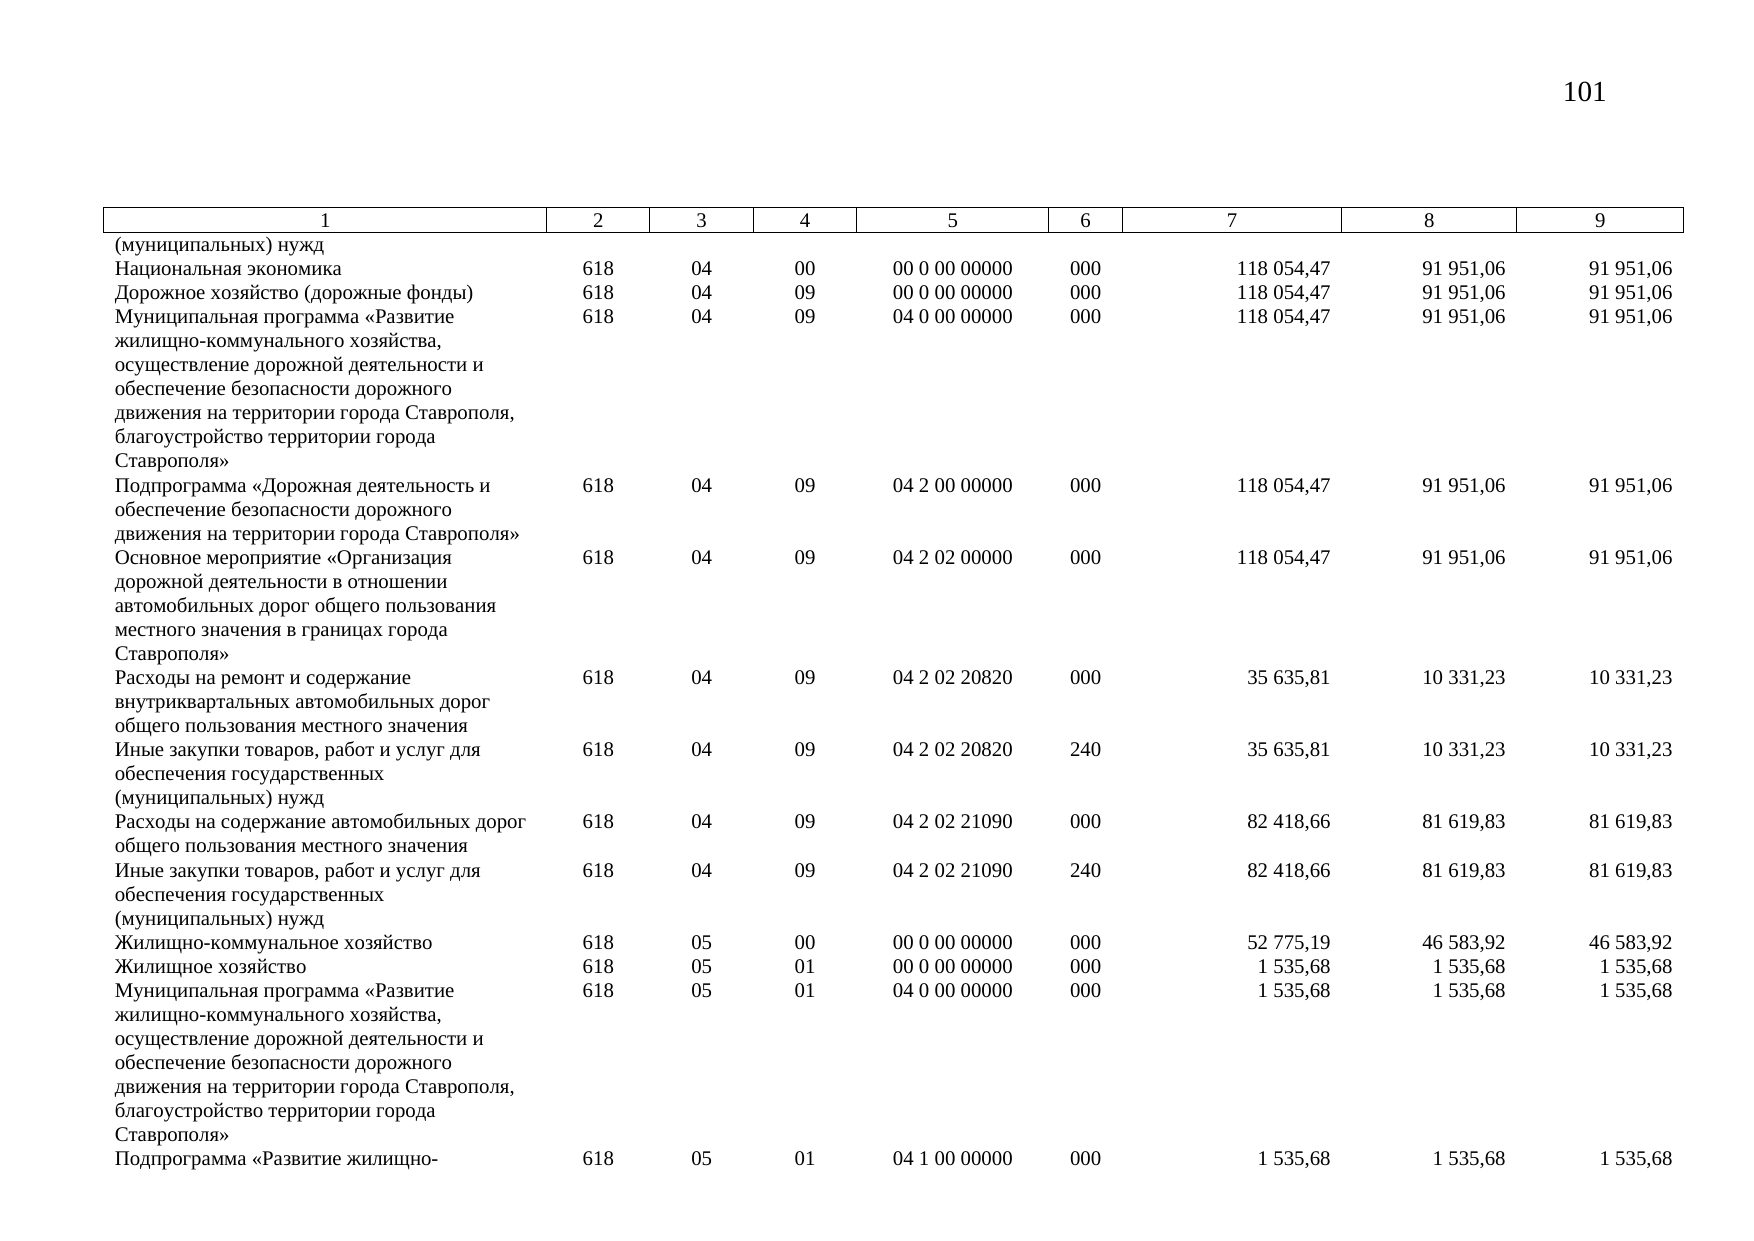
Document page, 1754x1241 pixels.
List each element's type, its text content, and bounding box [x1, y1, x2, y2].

table_header 4 [754, 208, 856, 232]
table_header 8 [1342, 208, 1516, 232]
table_header 7 [1123, 208, 1341, 232]
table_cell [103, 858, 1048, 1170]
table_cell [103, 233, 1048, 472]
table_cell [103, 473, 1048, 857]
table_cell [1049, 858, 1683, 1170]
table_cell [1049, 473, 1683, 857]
table_header 1 [104, 208, 546, 232]
table_header 5 [857, 208, 1048, 232]
table_header 6 [1049, 208, 1122, 232]
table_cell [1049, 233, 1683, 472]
table_header 3 [650, 208, 753, 232]
table_header 2 [547, 208, 649, 232]
table_header 9 [1517, 208, 1683, 232]
